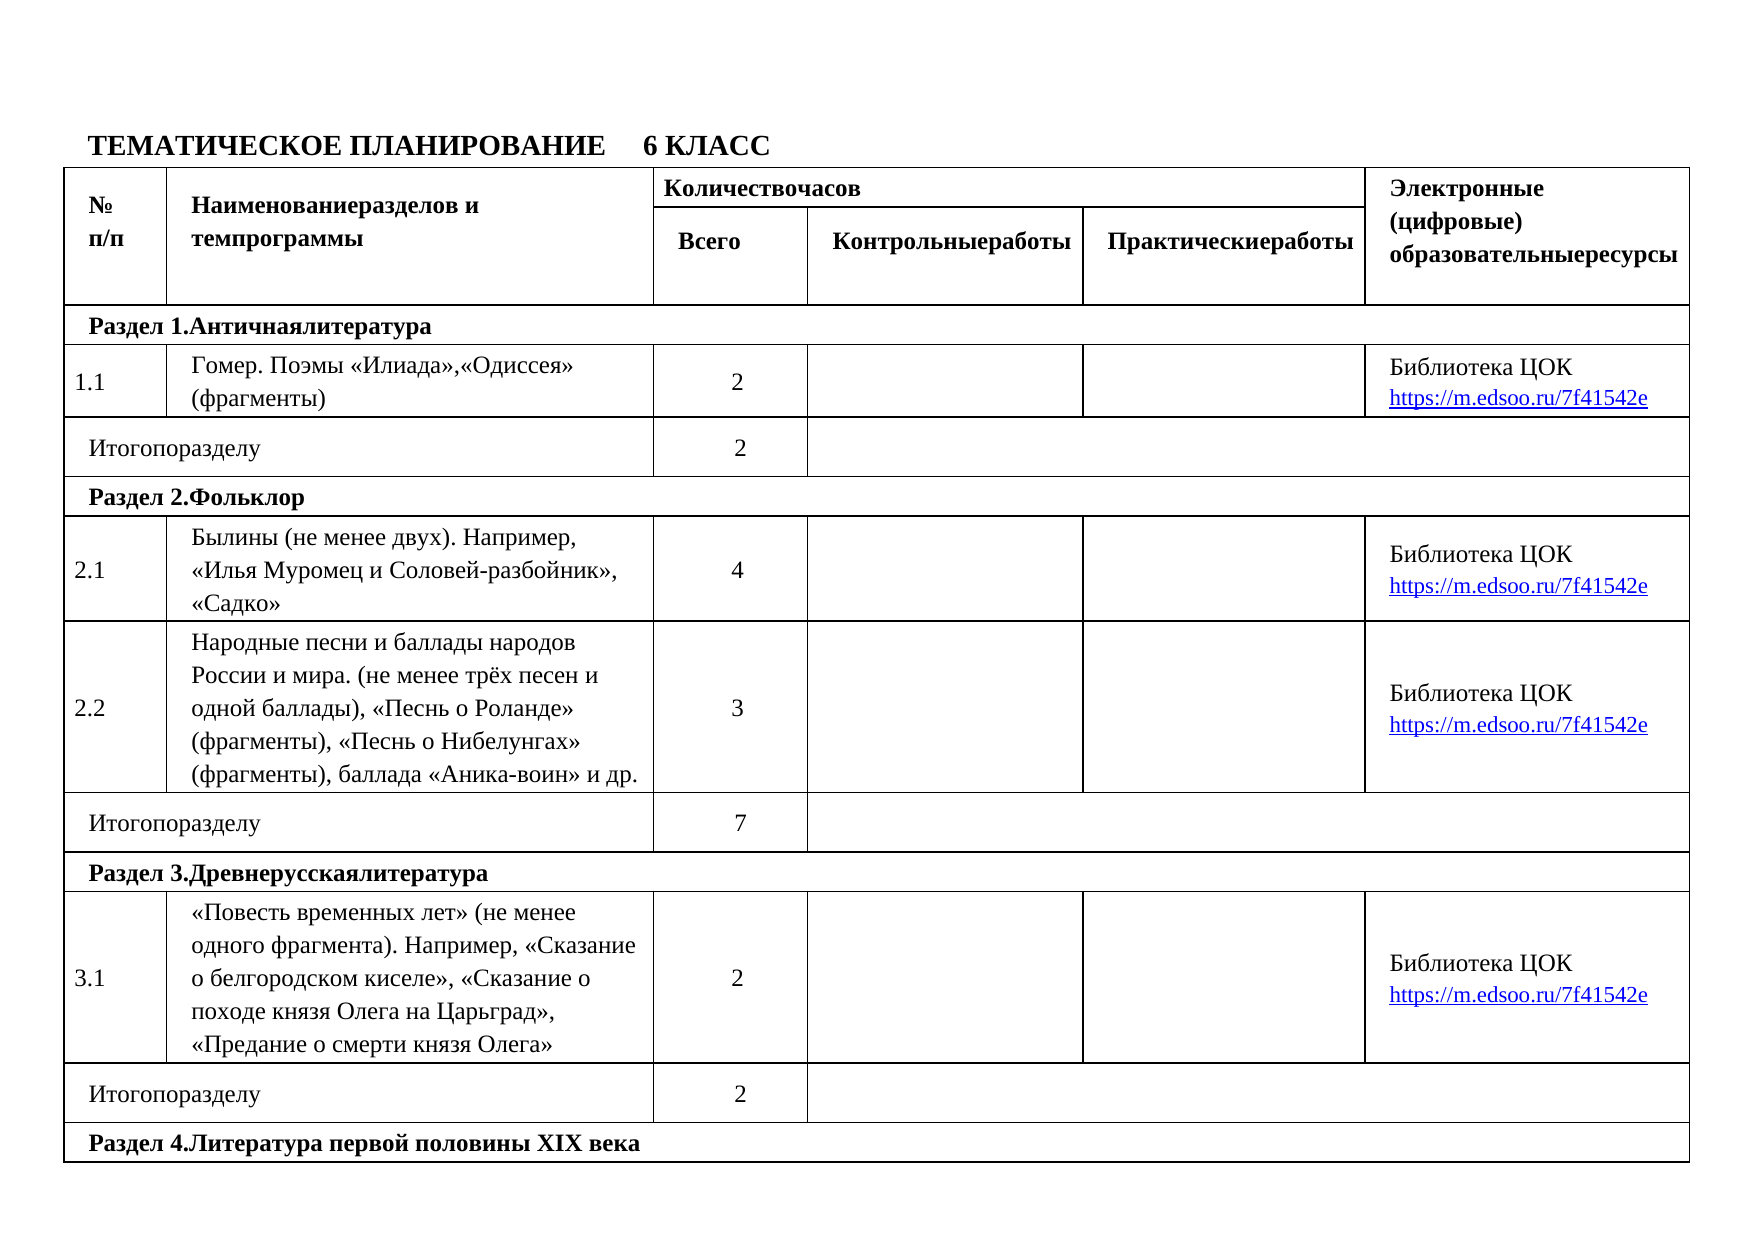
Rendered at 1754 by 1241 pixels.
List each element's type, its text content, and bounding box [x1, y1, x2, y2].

table_cell Раздел 3.Древнерусскаялитература [65, 853, 1689, 891]
table_cell [808, 793, 1689, 851]
table_cell Всего [654, 208, 807, 304]
table_cell [808, 418, 1689, 476]
table_cell Итогопоразделу [65, 418, 653, 476]
table_cell 3 [654, 622, 807, 792]
table_cell «Повесть временных лет» (не менее одного фрагмента). Например, «Сказание о белгородском киселе», «Сказание о походе князя Олега на Царьград», «Предание о смерти князя Олега» [167, 892, 653, 1062]
table_cell Практическиеработы [1084, 208, 1364, 304]
table_cell [1084, 892, 1364, 1062]
table_cell 2 [654, 418, 807, 476]
table_cell Гомер. Поэмы «Илиада»,«Одиссея» (фрагменты) [167, 345, 653, 416]
table_cell Библиотека ЦОК https://m.edsoo.ru/7f41542e [1366, 345, 1689, 416]
table_cell Библиотека ЦОК https://m.edsoo.ru/7f41542e [1366, 622, 1689, 792]
table_cell Библиотека ЦОК https://m.edsoo.ru/7f41542e [1366, 517, 1689, 620]
table_cell 2 [654, 345, 807, 416]
table_cell Раздел 4.Литература первой половины XIX века [65, 1123, 1689, 1161]
table_cell 2.1 [65, 517, 166, 620]
table_cell [808, 622, 1082, 792]
table_cell [1084, 517, 1364, 620]
table_header № п/п [65, 168, 166, 304]
table_cell [808, 345, 1082, 416]
table_cell 2 [654, 892, 807, 1062]
table_cell [808, 1064, 1689, 1122]
table_cell Народные песни и баллады народов России и мира. (не менее трёх песен и одной баллады), «Песнь о Роланде» (фрагменты), «Песнь о Нибелунгах» (фрагменты), баллада «Аника-воин» и др. [167, 622, 653, 792]
table_cell 7 [654, 793, 807, 851]
table_header Электронные (цифровые) образовательныересурсы [1366, 168, 1689, 304]
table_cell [1366, 892, 1689, 1062]
table_cell Былины (не менее двух). Например, «Илья Муромец и Соловей-разбойник», «Садко» [167, 517, 653, 620]
table_cell 2.2 [65, 622, 166, 792]
table_header Наименованиеразделов и темпрограммы [167, 168, 653, 304]
table_cell [808, 892, 1082, 1062]
table_cell [1084, 345, 1364, 416]
table_cell Итогопоразделу [65, 793, 653, 851]
table_cell Раздел 1.Античнаялитература [65, 306, 1689, 344]
table_cell Контрольныеработы [808, 208, 1082, 304]
table_cell Итогопоразделу [65, 1064, 653, 1122]
table_cell 1.1 [65, 345, 166, 416]
table_cell Раздел 2.Фольклор [65, 477, 1689, 515]
table_cell 3.1 [65, 892, 166, 1062]
table_cell 2 [654, 1064, 807, 1122]
text ТЕМАТИЧЕСКОЕ ПЛАНИРОВАНИЕ 6 КЛАСС [87, 128, 1679, 162]
table_cell [808, 517, 1082, 620]
table_cell [1084, 622, 1364, 792]
table_header Количествочасов [654, 168, 1364, 206]
table_cell 4 [654, 517, 807, 620]
